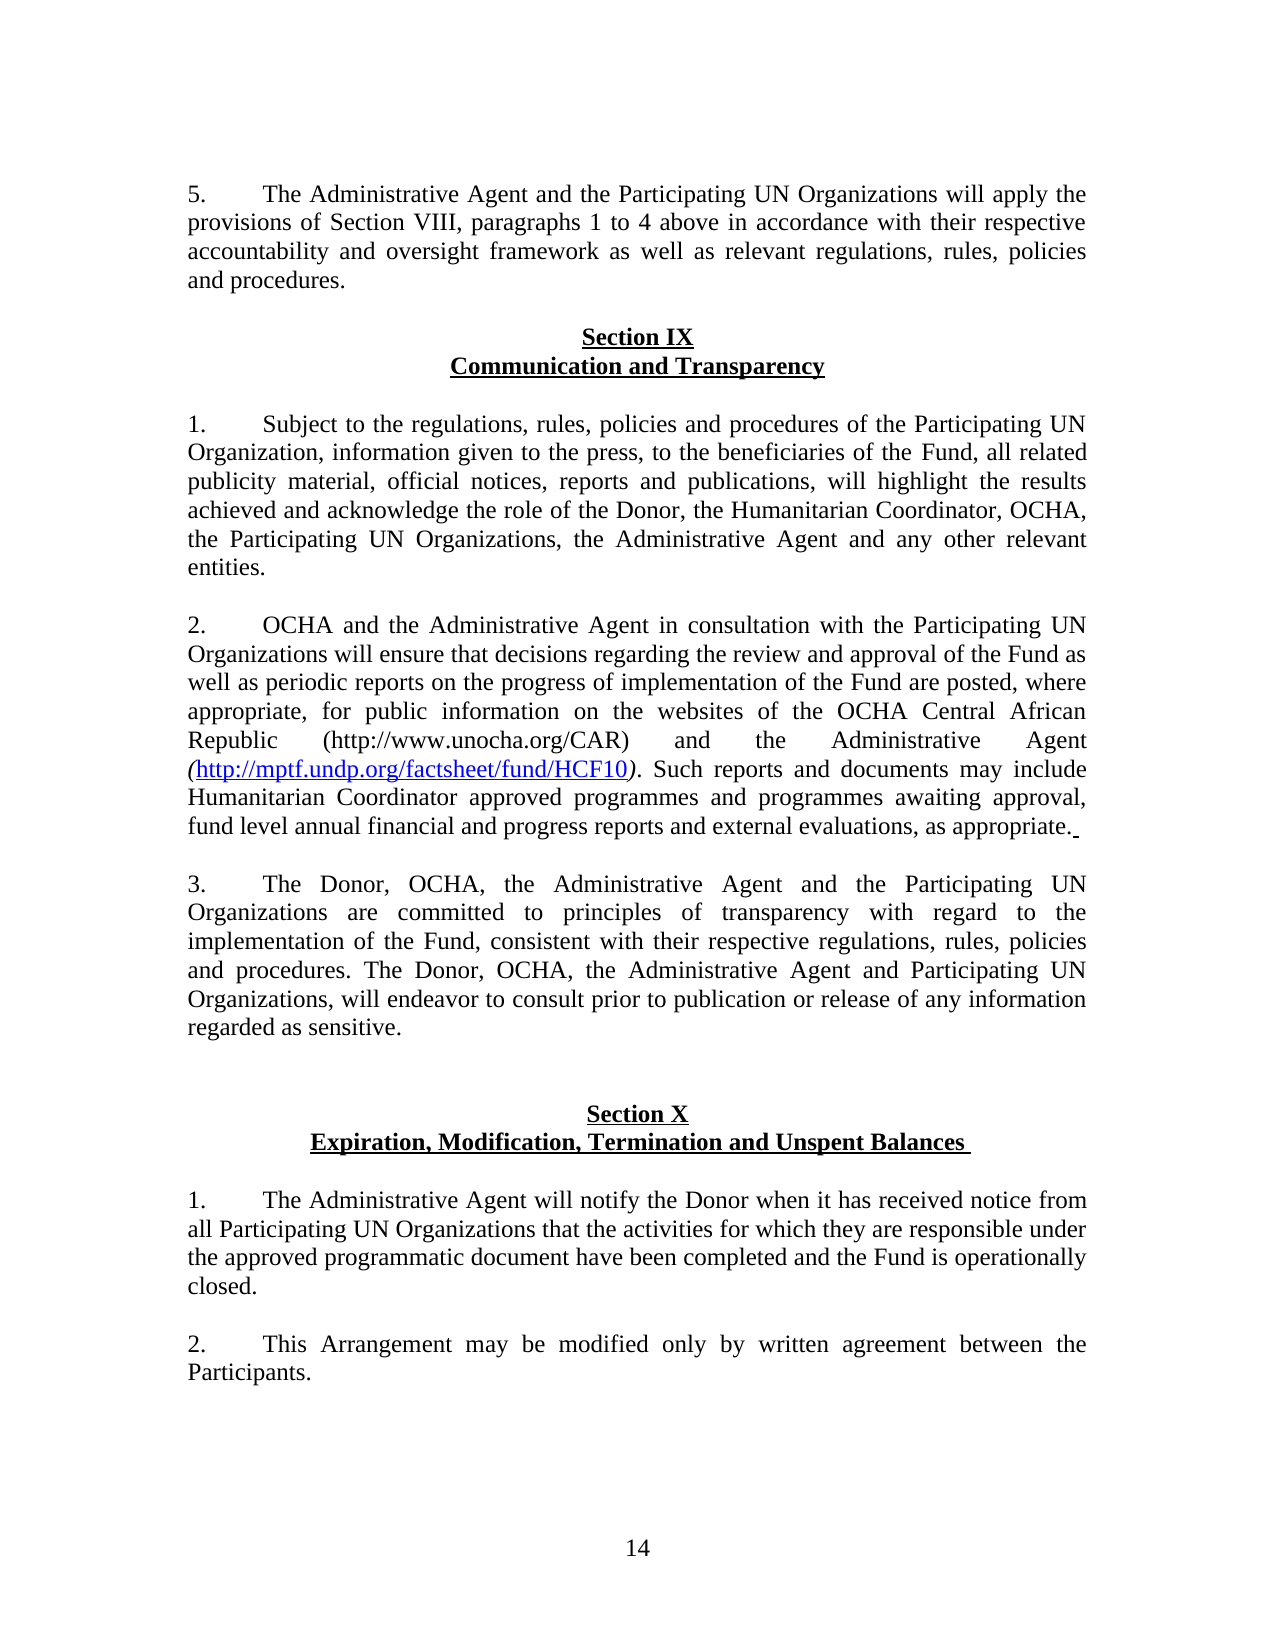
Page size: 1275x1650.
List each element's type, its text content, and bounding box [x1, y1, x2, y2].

text Section X [187, 1099, 1087, 1127]
text 1. The Administrative Agent will notify the Donor when it has received notice from all Participating UN Organizations that the activities for which they are responsible under the approved programmatic document have been completed and the Fund is operationally closed. [187, 1185, 1087, 1300]
list Subject to the regulations, rules, policies and procedures of the Participating UN Organization, information given to the press, to the beneficiaries of the Fund, all related publicity material, official notices, reports and publications, will highlight the results achieved and acknowledge the role of the Donor, the Humanitarian Coordinator, OCHA, the Participating UN Organizations, the Administrative Agent and any other relevant entities. [187, 409, 1087, 581]
text 2. This Arrangement may be modified only by written agreement between the Participants. [187, 1329, 1087, 1386]
list OCHA and the Administrative Agent in consultation with the Participating UN Organizations will ensure that decisions regarding the review and approval of the Fund as well as periodic reports on the progress of implementation of the Fund are posted, where appropriate, for public information on the websites of the OCHA Central African Republic (http://www.unocha.org/CAR) and the Administrative Agent (http://mptf.undp.org/factsheet/fund/HCF10). Such reports and documents may include Humanitarian Coordinator approved programmes and programmes awaiting approval, fund level annual financial and progress reports and external evaluations, as appropriate. [187, 610, 1087, 840]
text Expiration, Modification, Termination and Unspent Balances [187, 1127, 1087, 1156]
text 5. The Administrative Agent and the Participating UN Organizations will apply the provisions of Section VIII, paragraphs 1 to 4 above in accordance with their respective accountability and oversight framework as well as relevant regulations, rules, policies and procedures. [187, 179, 1087, 294]
text Section IX [187, 322, 1087, 351]
list The Donor, OCHA, the Administrative Agent and the Participating UN Organizations are committed to principles of transparency with regard to the implementation of the Fund, consistent with their respective regulations, rules, policies and procedures. The Donor, OCHA, the Administrative Agent and Participating UN Organizations, will endeavor to consult prior to publication or release of any information regarded as sensitive. [187, 869, 1087, 1041]
text Communication and Transparency [187, 351, 1087, 380]
